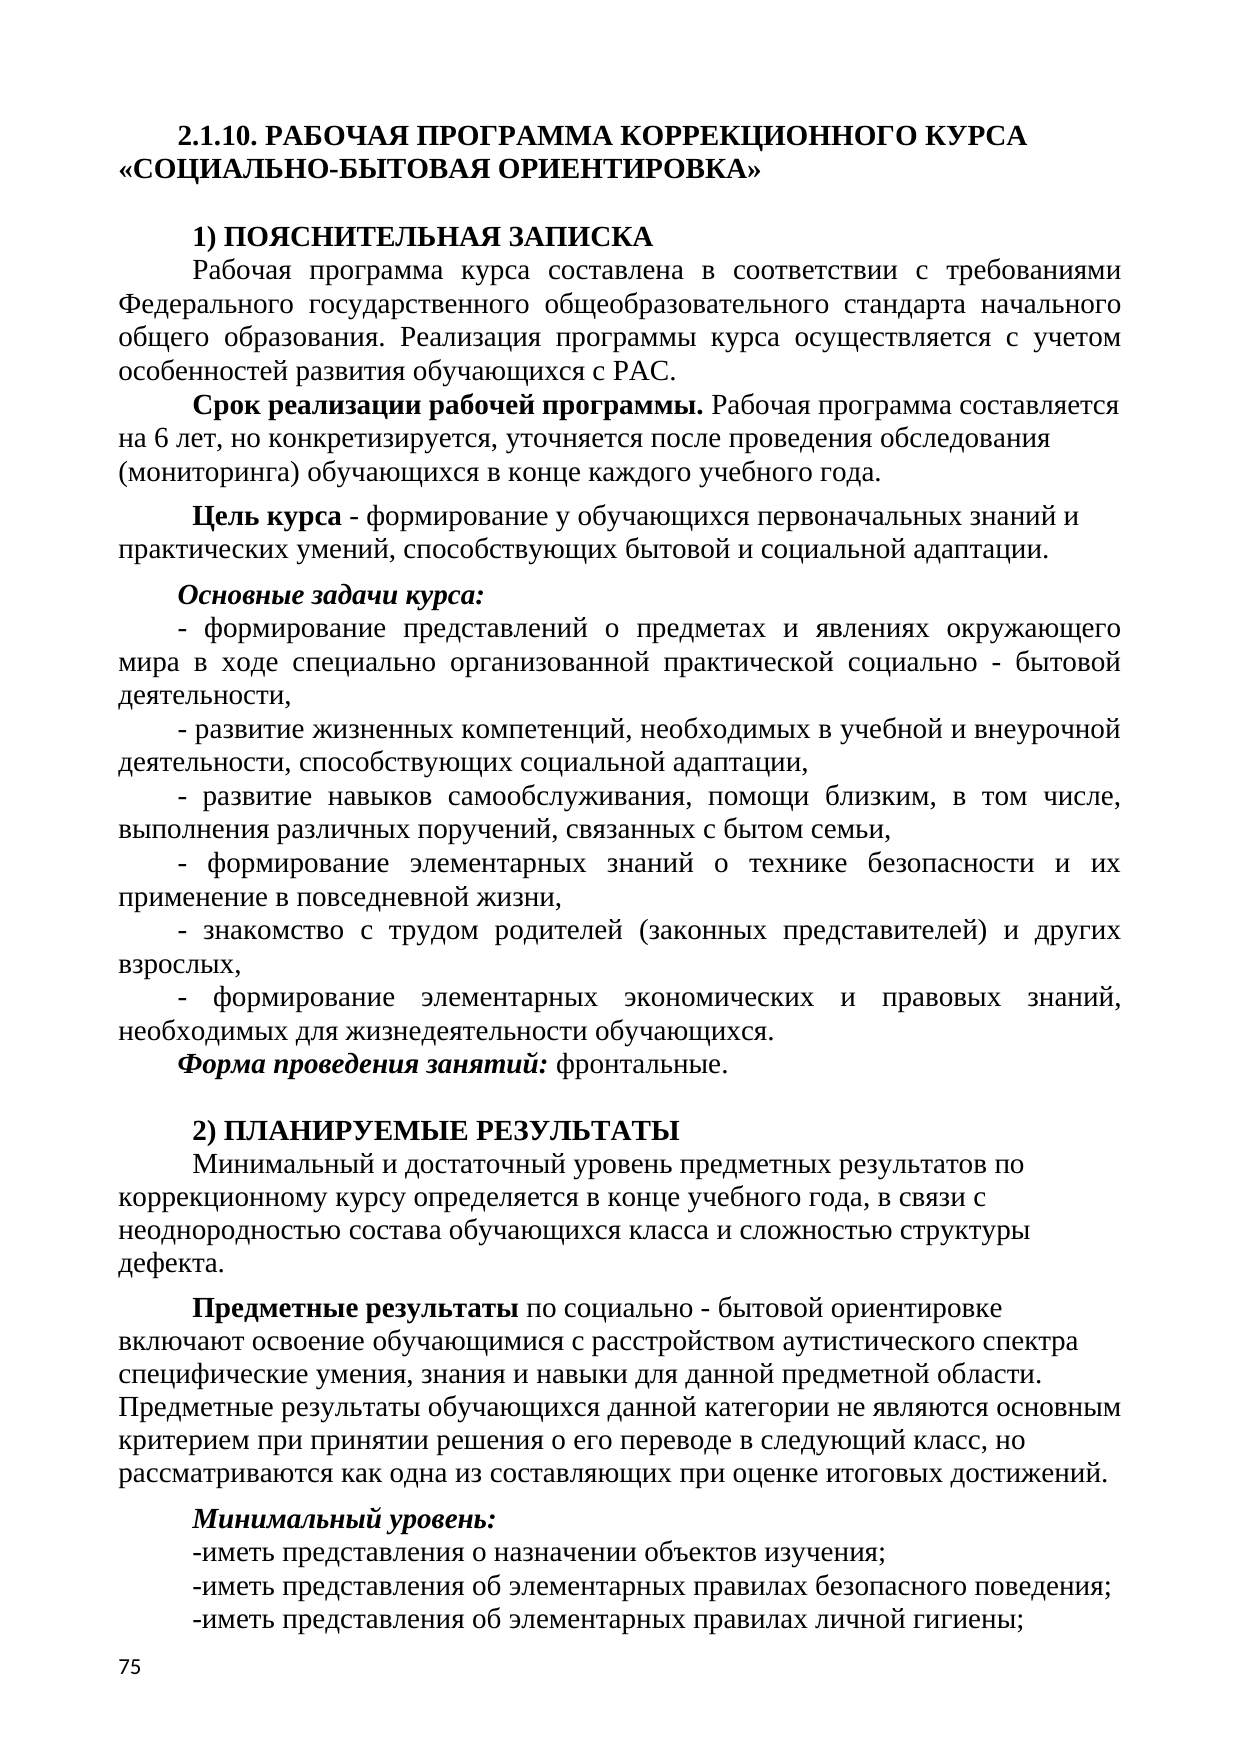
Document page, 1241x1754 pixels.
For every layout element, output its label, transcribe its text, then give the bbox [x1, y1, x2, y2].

list -иметь представления об элементарных правилах личной гигиены; [118, 1602, 1122, 1635]
text 1) ПОЯСНИТЕЛЬНАЯ ЗАПИСКА [118, 219, 1122, 252]
text Цель курса - формирование у обучающихся первоначальных знаний и практических умений, способствующих бытовой и социальной адаптации. [118, 500, 1122, 564]
text - знакомство с трудом родителей (законных представителей) и других взрослых, [118, 912, 1122, 979]
subtitle Минимальный уровень: [118, 1501, 1122, 1534]
text Минимальный и достаточный уровень предметных результатов по коррекционному курсу определяется в конце учебного года, в связи с неоднородностью состава обучающихся класса и сложностью структуры дефекта. [118, 1147, 1122, 1279]
text - формирование представлений о предметах и явлениях окружающего мира в ходе специально организованной практической социально - бытовой деятельности, [118, 610, 1122, 711]
text Основные задачи курса: [118, 577, 1122, 610]
text Форма проведения занятий: фронтальные. [118, 1046, 1122, 1080]
list -иметь представления об элементарных правилах безопасного поведения; [118, 1568, 1122, 1602]
text Предметные результаты по социально - бытовой ориентировке включают освоение обучающимися с расстройством аутистического спектра специфические умения, знания и навыки для данной предметной области. Предметные результаты обучающихся данной категории не являются основным критерием при принятии решения о его переводе в следующий класс, но рассматриваются как одна из составляющих при оценке итоговых достижений. [118, 1291, 1122, 1488]
text Рабочая программа курса составлена в соответствии с требованиями Федерального государственного общеобразовательного стандарта начального общего образования. Реализация программы курса осуществляется с учетом особенностей развития обучающихся с РАС. [118, 252, 1122, 386]
text - формирование элементарных экономических и правовых знаний, необходимых для жизнедеятельности обучающихся. [118, 979, 1122, 1046]
text 2.1.10. РАБОЧАЯ ПРОГРАММА КОРРЕКЦИОННОГО КУРСА «СОЦИАЛЬНО-БЫТОВАЯ ОРИЕНТИРОВКА» [118, 118, 1122, 185]
text - развитие навыков самообслуживания, помощи близким, в том числе, выполнения различных поручений, связанных с бытом семьи, [118, 778, 1122, 845]
text Срок реализации рабочей программы. Рабочая программа составляется на 6 лет, но конкретизируется, уточняется после проведения обследования (мониторинга) обучающихся в конце каждого учебного года. [118, 387, 1122, 487]
text - формирование элементарных знаний о технике безопасности и их применение в повседневной жизни, [118, 845, 1122, 912]
text - развитие жизненных компетенций, необходимых в учебной и внеурочной деятельности, способствующих социальной адаптации, [118, 711, 1122, 778]
subtitle -иметь представления о назначении объектов изучения; [118, 1534, 1122, 1568]
text 2) ПЛАНИРУЕМЫЕ РЕЗУЛЬТАТЫ [118, 1113, 1122, 1147]
